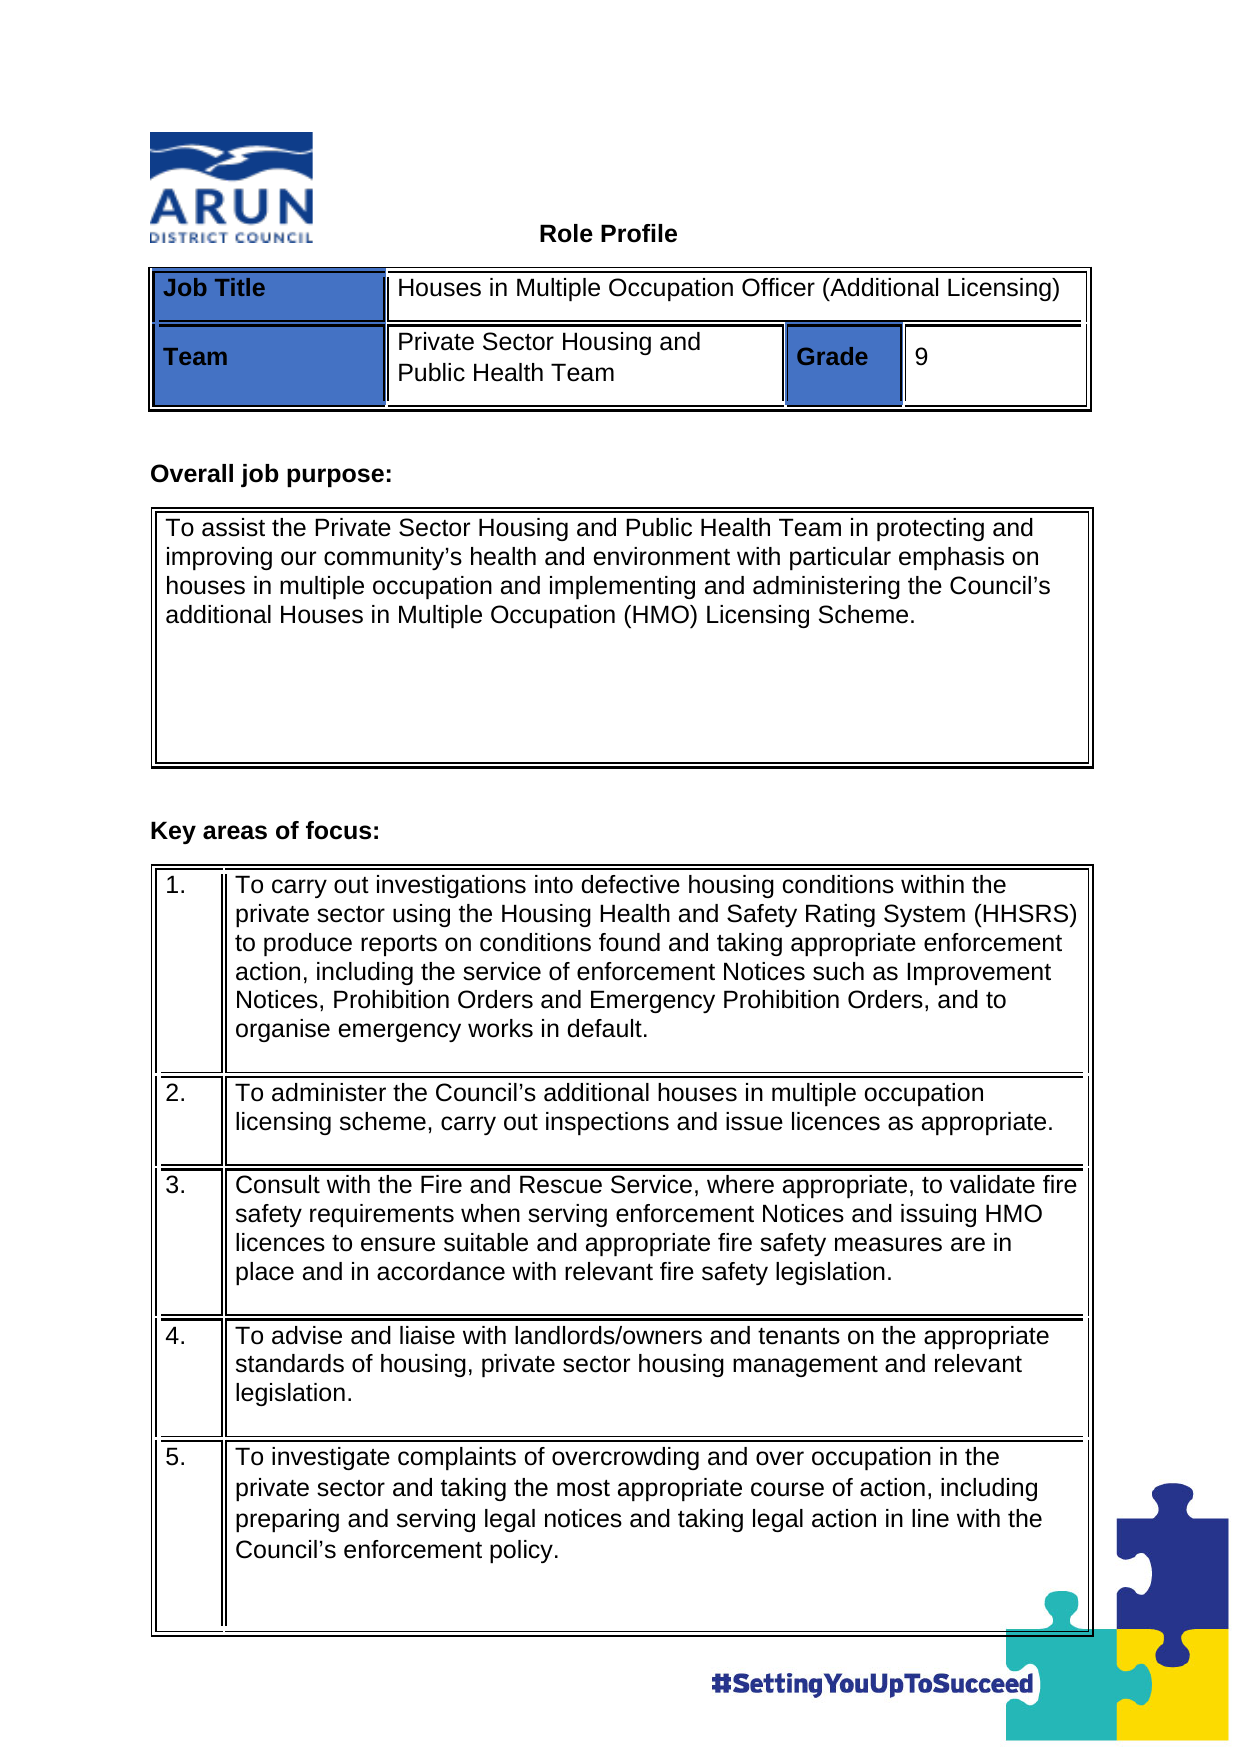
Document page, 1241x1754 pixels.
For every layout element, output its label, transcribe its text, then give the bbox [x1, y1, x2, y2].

table_cell Grade [785, 322, 903, 405]
table_cell To investigate complaints of overcrowding and over occupation in the private sector and taking the most appropriate course of action, including preparing and serving legal notices and taking legal action in line with the Council’s enforcement policy. [224, 1436, 1091, 1631]
table_header 1. [154, 866, 224, 1072]
table_header Job Title [152, 268, 386, 320]
text Key areas of focus: [150, 816, 1090, 845]
table_cell 9 [903, 320, 1089, 405]
table_header To assist the Private Sector Housing and Public Health Team in protecting and improving our community’s health and environment with particular emphasis on houses in multiple occupation and implementing and administering the Council’s additional Houses in Multiple Occupation (HMO) Licensing Scheme. [157, 513, 1088, 762]
table_cell 2. [154, 1072, 224, 1164]
table_header Houses in Multiple Occupation Officer (Additional Licensing) [386, 268, 1089, 320]
picture [150, 132, 313, 243]
table_cell Team [152, 320, 386, 405]
table_header To carry out investigations into defective housing conditions within the private sector using the Housing Health and Safety Rating System (HHSRS) to produce reports on conditions found and taking appropriate enforcement action, including the service of enforcement Notices such as Improvement Notices, Prohibition Orders and Emergency Prohibition Orders, and to organise emergency works in default. [224, 866, 1091, 1072]
table_cell 5. [154, 1436, 224, 1631]
table_cell Consult with the Fire and Rescue Service, where appropriate, to validate fire safety requirements when serving enforcement Notices and issuing HMO licences to ensure suitable and appropriate fire safety measures are in place and in accordance with relevant fire safety legislation. [224, 1164, 1091, 1314]
table_cell 3. [154, 1164, 224, 1314]
table_cell 4. [154, 1314, 224, 1436]
table_cell Private Sector Housing and Public Health Team [386, 320, 785, 405]
table_cell To advise and liaise with landlords/owners and tenants on the appropriate standards of housing, private sector housing management and relevant legislation. [224, 1314, 1091, 1436]
text Overall job purpose: [150, 459, 1090, 488]
text Role Profile [150, 133, 1090, 248]
picture [702, 1471, 1241, 1750]
picture [702, 1471, 1092, 1635]
table_cell To administer the Council’s additional houses in multiple occupation licensing scheme, carry out inspections and issue licences as appropriate. [224, 1072, 1091, 1164]
